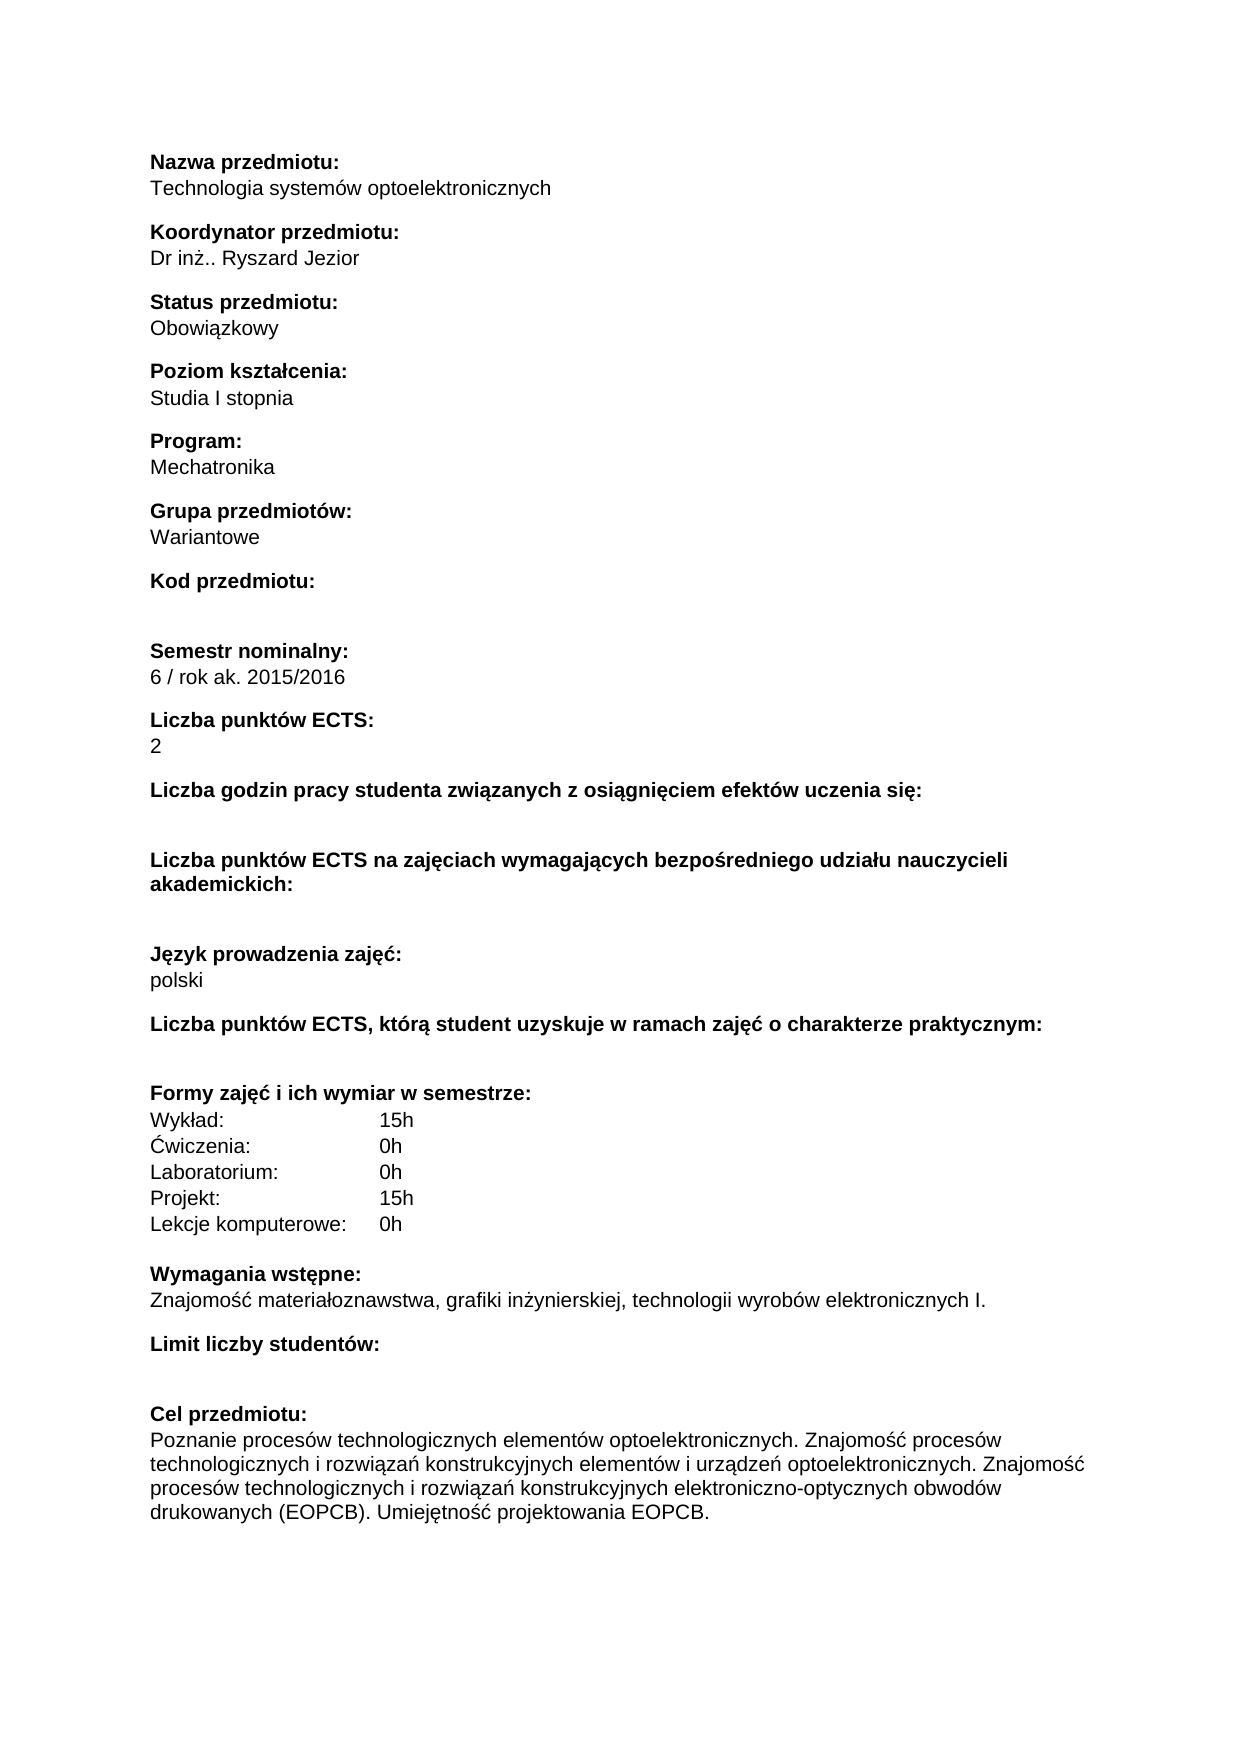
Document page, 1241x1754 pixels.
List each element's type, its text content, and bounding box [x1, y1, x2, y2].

text Liczba punktów ECTS: [150, 708, 1090, 732]
text Znajomość materiałoznawstwa, grafiki inżynierskiej, technologii wyrobów elektronicznych I. [150, 1288, 1090, 1312]
text 6 / rok ak. 2015/2016 [150, 664, 1090, 688]
text Technologia systemów optoelektronicznych [150, 176, 1090, 200]
text Kod przedmiotu: [150, 569, 1090, 593]
text Język prowadzenia zajęć: [150, 942, 1090, 966]
text Program: [150, 429, 1090, 453]
text Studia I stopnia [150, 385, 1090, 409]
text Obowiązkowy [150, 316, 1090, 339]
table_cell Laboratorium: [140, 1160, 367, 1184]
text Nazwa przedmiotu: [150, 150, 1090, 174]
text Dr inż.. Ryszard Jezior [150, 246, 1090, 270]
table_header 15h [369, 1108, 597, 1132]
table_cell 0h [369, 1158, 597, 1184]
table_header Wykład: [140, 1108, 367, 1132]
text Koordynator przedmiotu: [150, 220, 1090, 244]
text polski [150, 968, 1090, 992]
table_cell Projekt: [140, 1186, 367, 1210]
text Poziom kształcenia: [150, 359, 1090, 383]
text Liczba godzin pracy studenta związanych z osiągnięciem efektów uczenia się: [150, 778, 1090, 802]
text 2 [150, 734, 1090, 758]
table_cell 0h [369, 1132, 597, 1158]
text Status przedmiotu: [150, 289, 1090, 313]
text Limit liczby studentów: [150, 1332, 1090, 1356]
text Wariantowe [150, 525, 1090, 549]
text Liczba punktów ECTS na zajęciach wymagających bezpośredniego udziału nauczycieli akademickich: [150, 848, 1090, 896]
table_cell Ćwiczenia: [140, 1134, 367, 1158]
text Cel przedmiotu: [150, 1402, 1090, 1426]
text Semestr nominalny: [150, 638, 1090, 662]
text Formy zajęć i ich wymiar w semestrze: [150, 1081, 1090, 1105]
table_cell Lekcje komputerowe: [140, 1212, 367, 1236]
text Poznanie procesów technologicznych elementów optoelektronicznych. Znajomość procesów technologicznych i rozwiązań konstrukcyjnych elementów i urządzeń optoelektronicznych. Znajomość procesów technologicznych i rozwiązań konstrukcyjnych elektroniczno-optycznych obwodów drukowanych (EOPCB). Umiejętność projektowania EOPCB. [150, 1428, 1090, 1523]
table_cell 15h [369, 1184, 597, 1210]
text Wymagania wstępne: [150, 1262, 1090, 1286]
text Mechatronika [150, 455, 1090, 479]
text Grupa przedmiotów: [150, 499, 1090, 523]
table_cell 0h [369, 1210, 597, 1236]
text Liczba punktów ECTS, którą student uzyskuje w ramach zajęć o charakterze praktycznym: [150, 1011, 1090, 1035]
